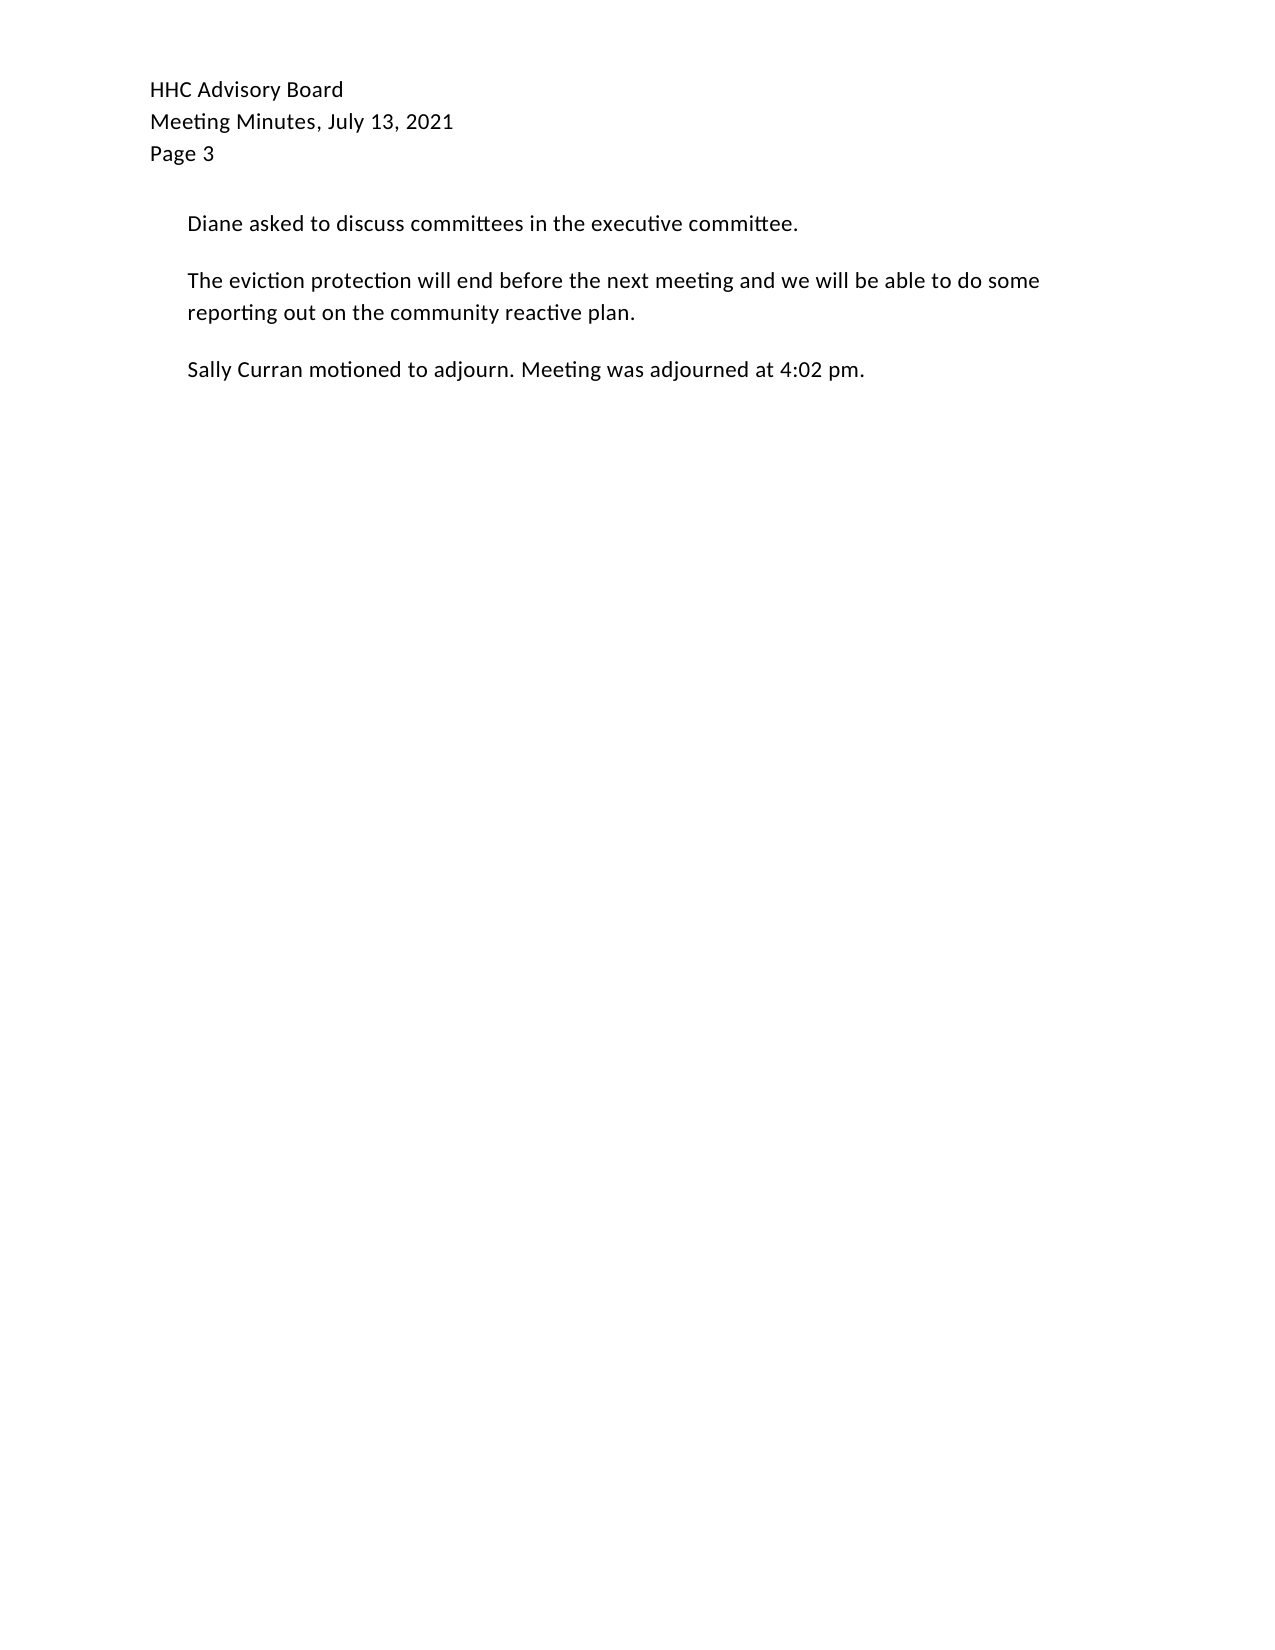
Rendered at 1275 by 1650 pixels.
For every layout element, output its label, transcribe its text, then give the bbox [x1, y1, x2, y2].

text Diane asked to discuss committees in the executive committee. [187, 209, 1125, 237]
text The eviction protection will end before the next meeting and we will be able to do some reporting out on the community reactive plan. [187, 266, 1125, 326]
text Sally Curran motioned to adjourn. Meeting was adjourned at 4:02 pm. [187, 355, 1125, 383]
